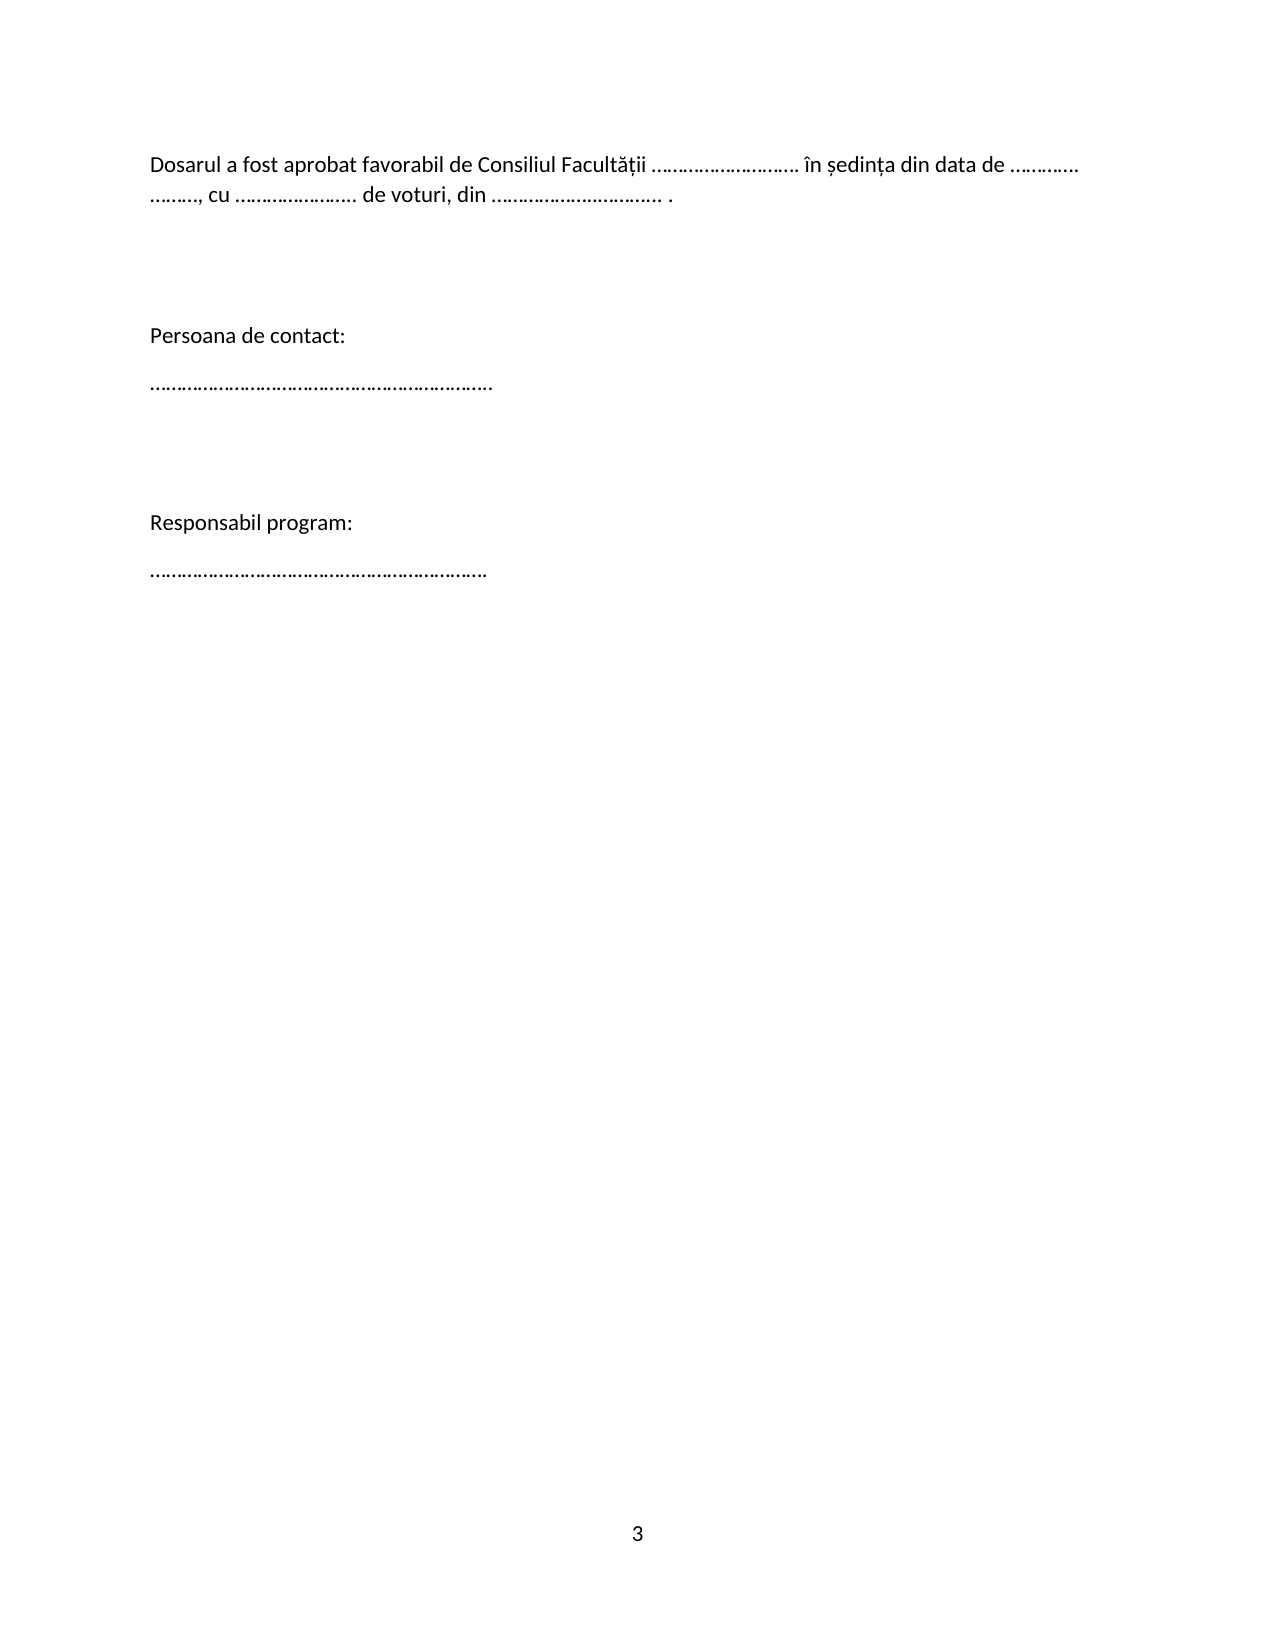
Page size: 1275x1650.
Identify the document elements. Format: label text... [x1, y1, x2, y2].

text Responsabil program: [150, 508, 1125, 536]
text ……………………………………………………….. [150, 368, 1125, 396]
text Dosarul a fost aprobat favorabil de Consiliul Facultății ………………………. în ședința din data de ………….………, cu ………………….. de voturi, din ………………..………... . [150, 150, 1125, 208]
text ………………………………………………………. [150, 555, 1125, 583]
text Persoana de contact: [150, 321, 1125, 349]
